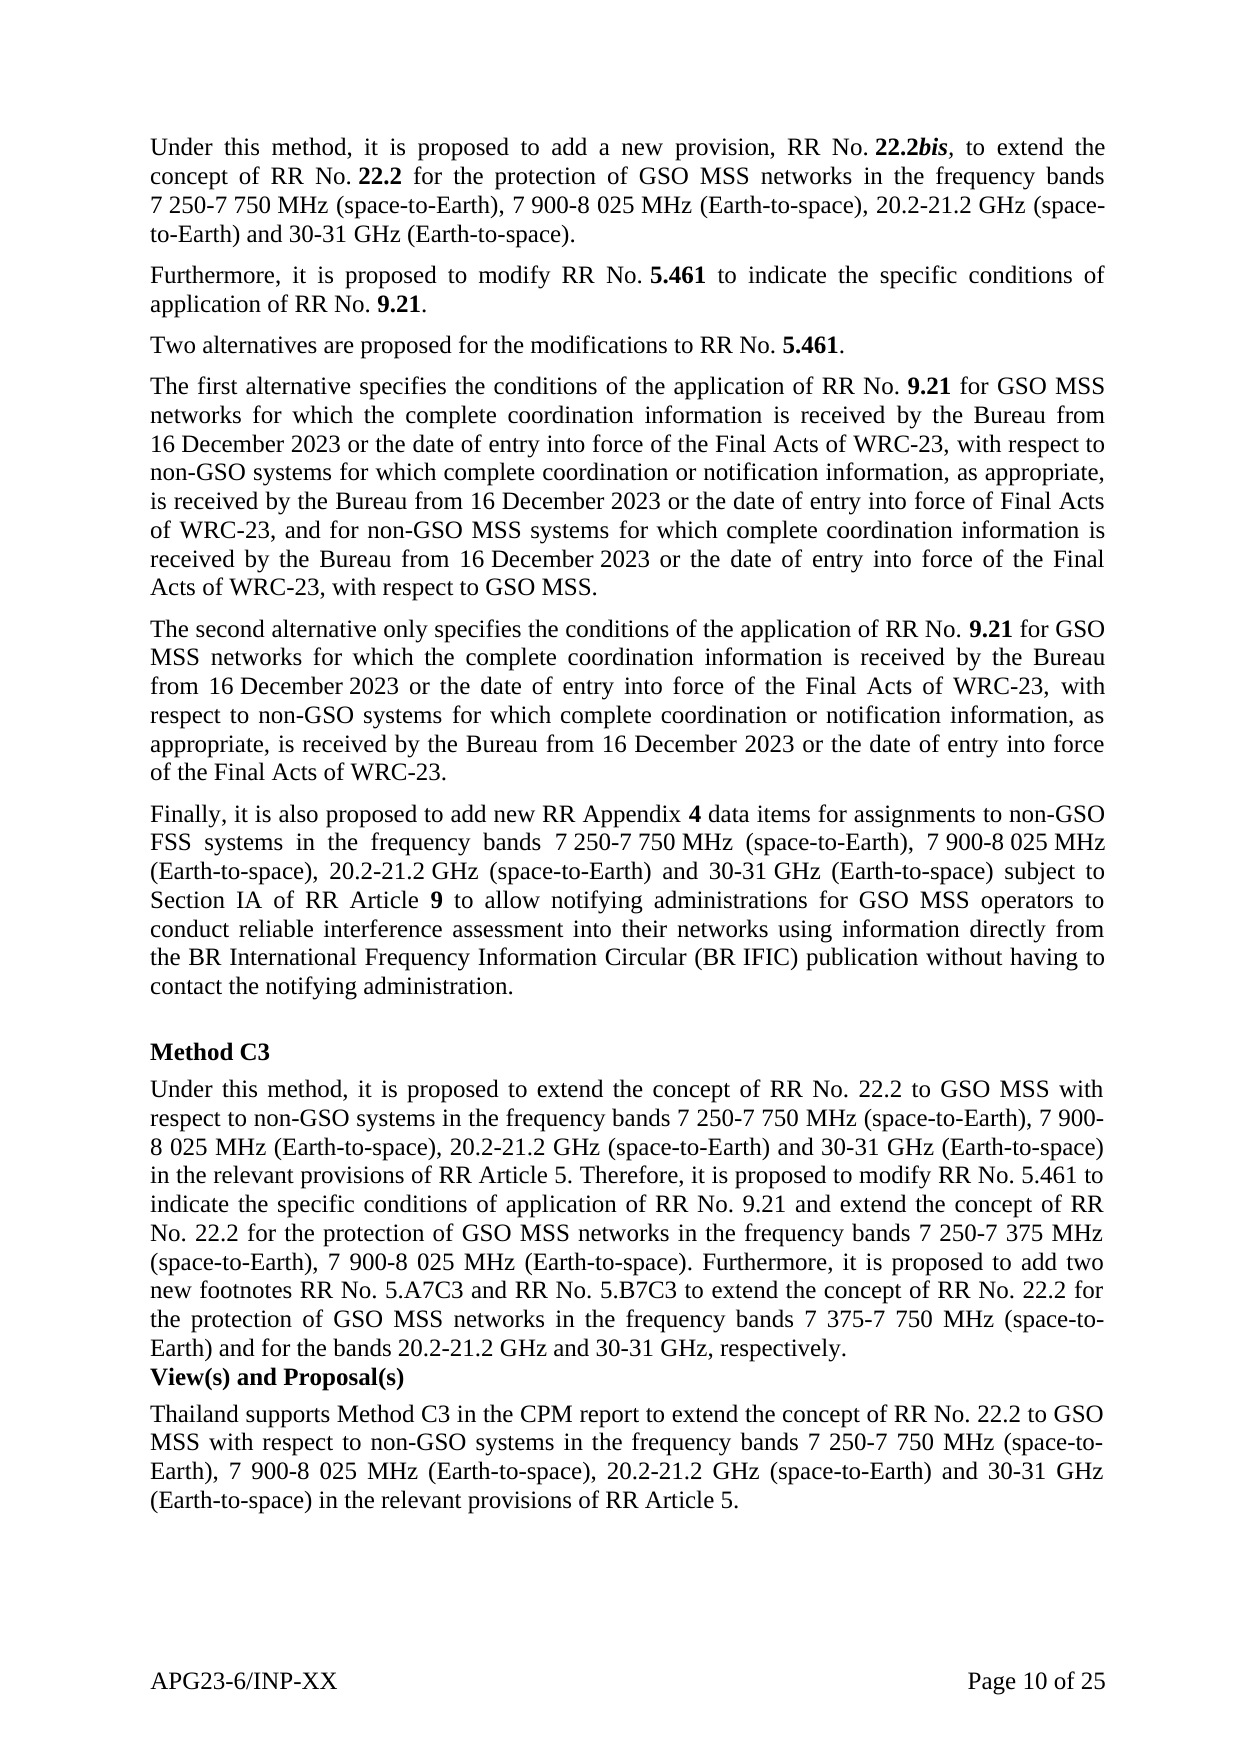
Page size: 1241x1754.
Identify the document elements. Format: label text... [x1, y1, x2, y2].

text Furthermore, it is proposed to modify RR No. 5.461 to indicate the specific conditions of application of RR No. 9.21. [150, 260, 1105, 317]
text Thailand supports Method C3 in the CPM report to extend the concept of RR No. 22.2 to GSO MSS with respect to non-GSO systems in the frequency bands 7 250-7 750 MHz (space-to-Earth), 7 900-8 025 MHz (Earth-to-space), 20.2-21.2 GHz (space-to-Earth) and 30-31 GHz (Earth-to-space) in the relevant provisions of RR Article 5. [150, 1399, 1105, 1514]
text View(s) and Proposal(s) [150, 1362, 1105, 1390]
text Two alternatives are proposed for the modifications to RR No. 5.461. [150, 330, 1105, 359]
text Under this method, it is proposed to add a new provision, RR No. 22.2bis, to extend the concept of RR No. 22.2 for the protection of GSO MSS networks in the frequency bands 7 250-7 750 MHz (space-to-Earth), 7 900-8 025 MHz (Earth-to-space), 20.2-21.2 GHz (space-to-Earth) and 30-31 GHz (Earth-to-space). [150, 132, 1105, 247]
text The second alternative only specifies the conditions of the application of RR No. 9.21 for GSO MSS networks for which the complete coordination information is received by the Bureau from 16 December 2023 or the date of entry into force of the Final Acts of WRC-23, with respect to non-GSO systems for which complete coordination or notification information, as appropriate, is received by the Bureau from 16 December 2023 or the date of entry into force of the Final Acts of WRC-23. [150, 614, 1105, 786]
text Under this method, it is proposed to extend the concept of RR No. 22.2 to GSO MSS with respect to non-GSO systems in the frequency bands 7 250-7 750 MHz (space-to-Earth), 7 900-8 025 MHz (Earth-to-space), 20.2-21.2 GHz (space-to-Earth) and 30-31 GHz (Earth-to-space) in the relevant provisions of RR Article 5. Therefore, it is proposed to modify RR No. 5.461 to indicate the specific conditions of application of RR No. 9.21 and extend the concept of RR No. 22.2 for the protection of GSO MSS networks in the frequency bands 7 250-7 375 MHz (space-to-Earth), 7 900-8 025 MHz (Earth-to-space). Furthermore, it is proposed to add two new footnotes RR No. 5.A7C3 and RR No. 5.B7C3 to extend the concept of RR No. 22.2 for the protection of GSO MSS networks in the frequency bands 7 375-7 750 MHz (space-to-Earth) and for the bands 20.2-21.2 GHz and 30-31 GHz, respectively. [150, 1074, 1105, 1362]
text Method C3 [150, 1037, 1105, 1066]
text The first alternative specifies the conditions of the application of RR No. 9.21 for GSO MSS networks for which the complete coordination information is received by the Bureau from 16 December 2023 or the date of entry into force of the Final Acts of WRC-23, with respect to non-GSO systems for which complete coordination or notification information, as appropriate, is received by the Bureau from 16 December 2023 or the date of entry into force of Final Acts of WRC-23, and for non-GSO MSS systems for which complete coordination information is received by the Bureau from 16 December 2023 or the date of entry into force of the Final Acts of WRC-23, with respect to GSO MSS. [150, 371, 1105, 601]
text Finally, it is also proposed to add new RR Appendix 4 data items for assignments to non-GSO FSS systems in the frequency bands 7 250-7 750 MHz (space-to-Earth), 7 900-8 025 MHz (Earth-to-space), 20.2-21.2 GHz (space-to-Earth) and 30-31 GHz (Earth-to-space) subject to Section IA of RR Article 9 to allow notifying administrations for GSO MSS operators to conduct reliable interference assessment into their networks using information directly from the BR International Frequency Information Circular (BR IFIC) publication without having to contact the notifying administration. [150, 799, 1105, 1000]
